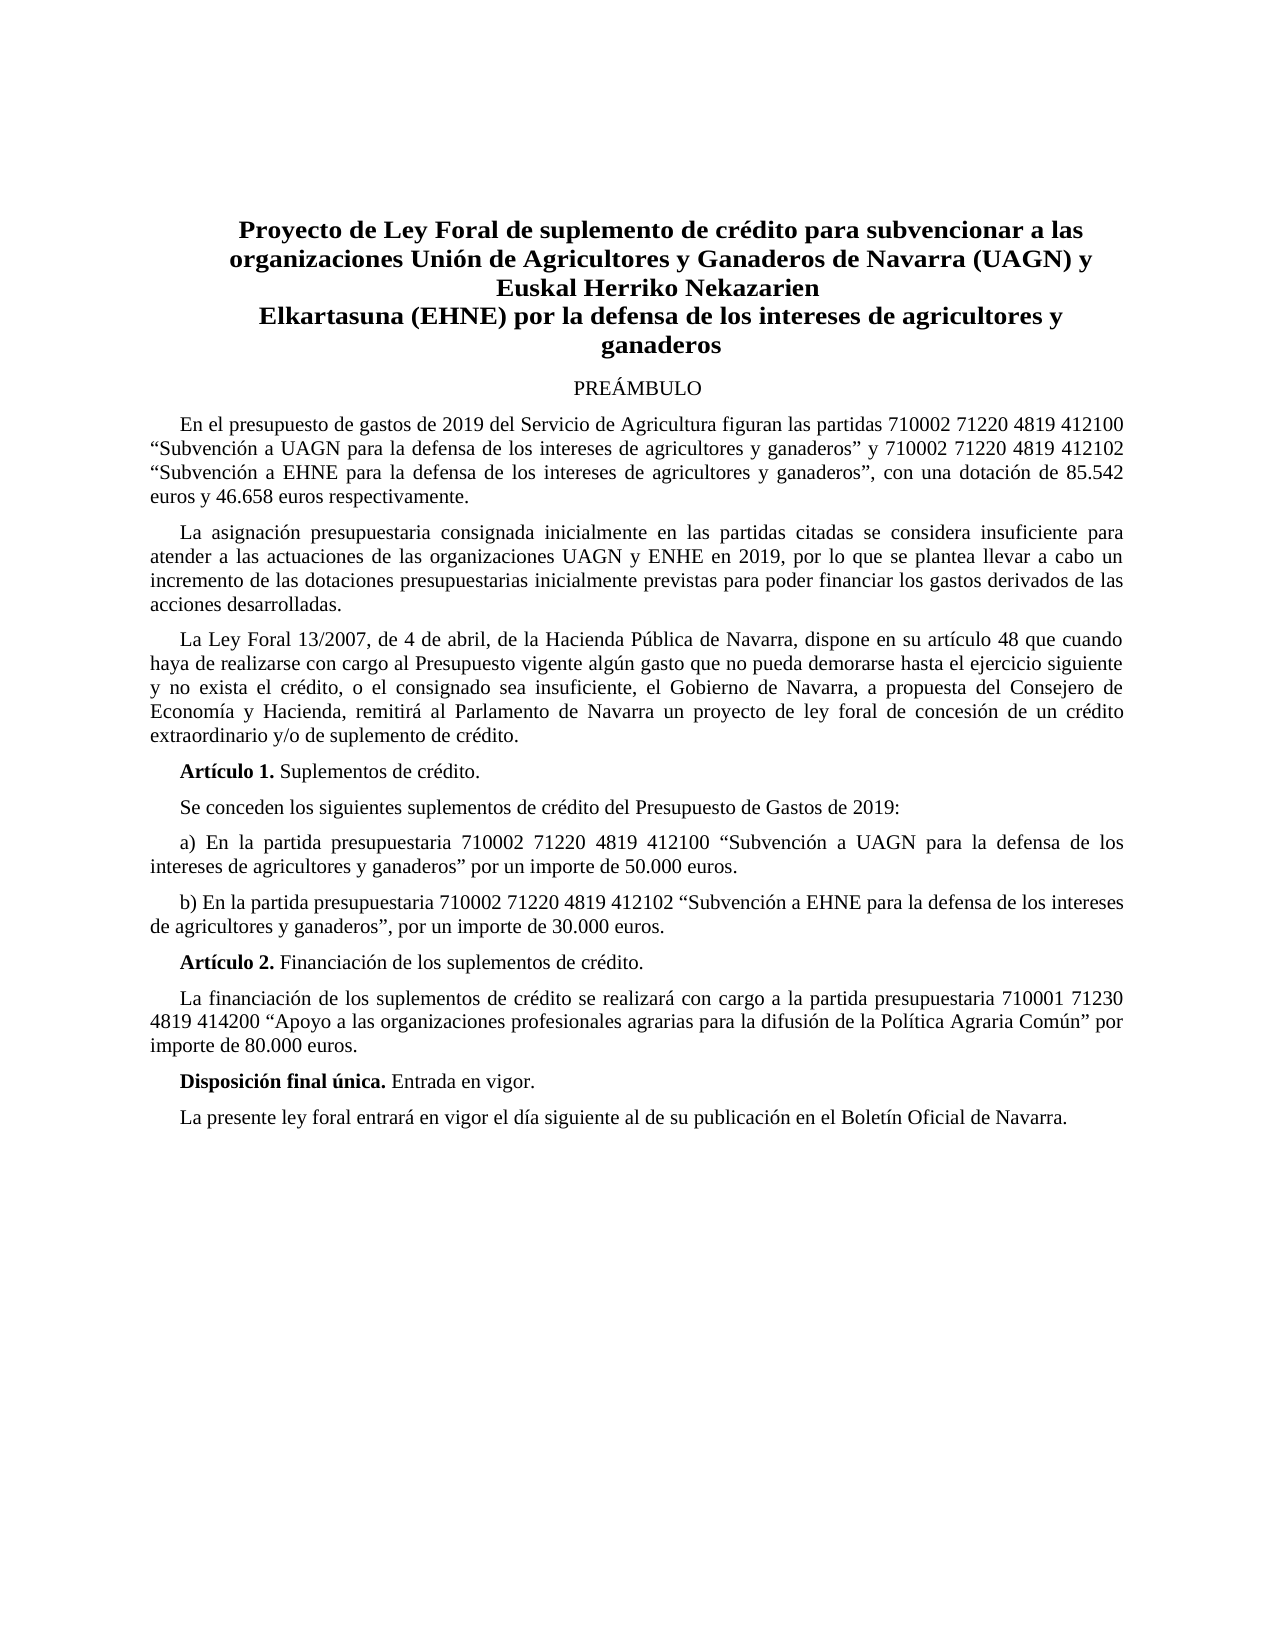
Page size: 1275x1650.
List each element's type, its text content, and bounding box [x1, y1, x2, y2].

text En el presupuesto de gastos de 2019 del Servicio de Agricultura figuran las partidas 710002 71220 4819 412100 “Subvención a UAGN para la defensa de los intereses de agricultores y ganaderos” y 710002 71220 4819 412102 “Subvención a EHNE para la defensa de los intereses de agricultores y ganaderos”, con una dotación de 85.542 euros y 46.658 euros respectivamente. [150, 412, 1125, 508]
text La financiación de los suplementos de crédito se realizará con cargo a la partida presupuestaria 710001 71230 4819 414200 “Apoyo a las organizaciones profesionales agrarias para la difusión de la Política Agraria Común” por importe de 80.000 euros. [150, 986, 1125, 1058]
text a) En la partida presupuestaria 710002 71220 4819 412100 “Subvención a UAGN para la defensa de los intereses de agricultores y ganaderos” por un importe de 50.000 euros. [150, 831, 1125, 878]
text b) En la partida presupuestaria 710002 71220 4819 412102 “Subvención a EHNE para la defensa de los intereses de agricultores y ganaderos”, por un importe de 30.000 euros. [150, 890, 1125, 938]
text Se conceden los siguientes suplementos de crédito del Presupuesto de Gastos de 2019: [150, 795, 1125, 819]
text La asignación presupuestaria consignada inicialmente en las partidas citadas se considera insuficiente para atender a las actuaciones de las organizaciones UAGN y ENHE en 2019, por lo que se plantea llevar a cabo un incremento de las dotaciones presupuestarias inicialmente previstas para poder financiar los gastos derivados de las acciones desarrolladas. [150, 520, 1125, 616]
text Proyecto de Ley Foral de suplemento de crédito para subvencionar a las organizaciones Unión de Agricultores y Ganaderos de Navarra (UAGN) y Euskal Herriko Nekazarien Elkartasuna (EHNE) por la defensa de los intereses de agricultores y ganaderos [197, 215, 1125, 359]
text Artículo 1. Suplementos de crédito. [150, 759, 1125, 783]
text Artículo 2. Financiación de los suplementos de crédito. [150, 950, 1125, 974]
text Disposición final única. Entrada en vigor. [150, 1069, 1125, 1093]
text PREÁMBULO [150, 377, 1125, 401]
text La Ley Foral 13/2007, de 4 de abril, de la Hacienda Pública de Navarra, dispone en su artículo 48 que cuando haya de realizarse con cargo al Presupuesto vigente algún gasto que no pueda demorarse hasta el ejercicio siguiente y no exista el crédito, o el consignado sea insuficiente, el Gobierno de Navarra, a propuesta del Consejero de Economía y Hacienda, remitirá al Parlamento de Navarra un proyecto de ley foral de concesión de un crédito extraordinario y/o de suplemento de crédito. [150, 628, 1125, 747]
text La presente ley foral entrará en vigor el día siguiente al de su publicación en el Boletín Oficial de Navarra. [150, 1105, 1125, 1129]
